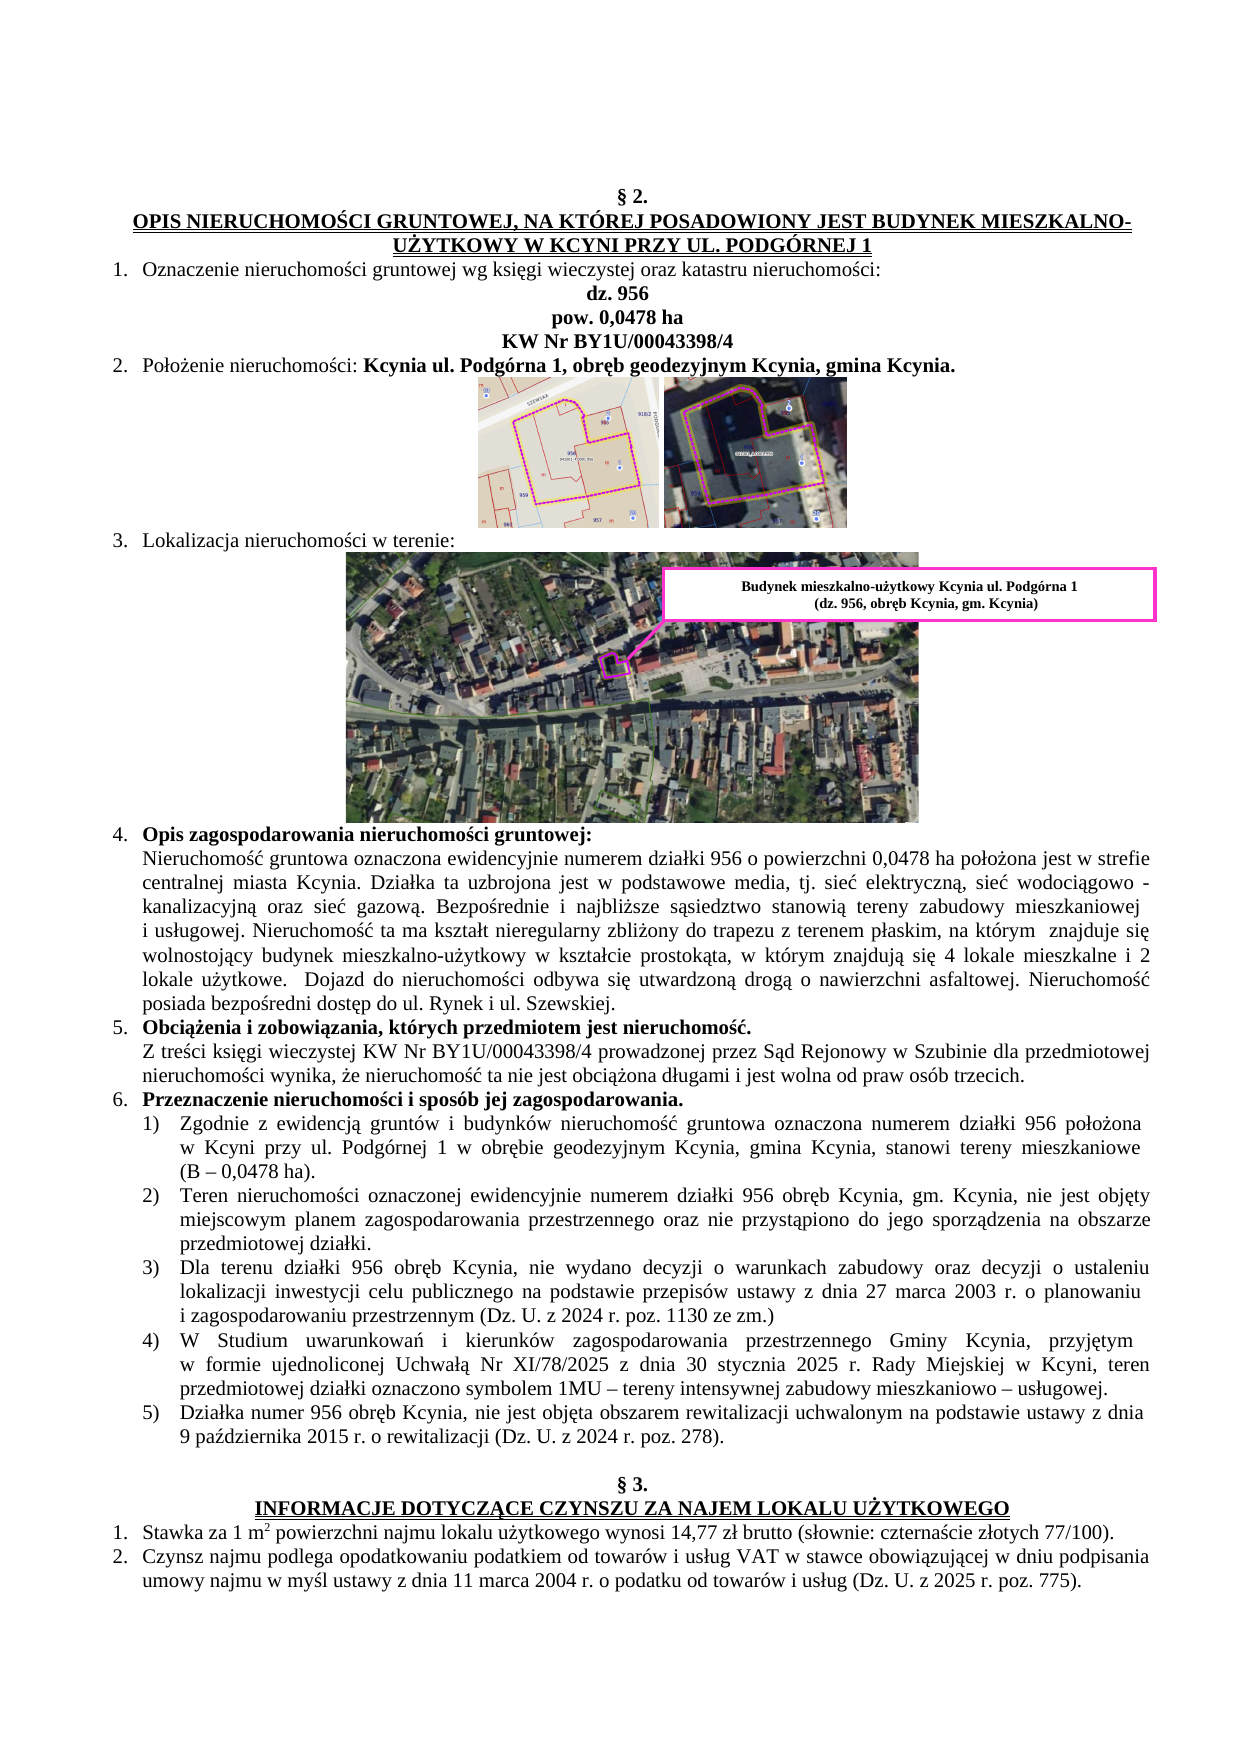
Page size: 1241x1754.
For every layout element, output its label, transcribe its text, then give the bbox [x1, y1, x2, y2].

list Czynsz najmu podlega opodatkowaniu podatkiem od towarów i usług VAT w stawce obowiązującej w dniu podpisania umowy najmu w myśl ustawy z dnia 11 marca 2004 r. o podatku od towarów i usług (Dz. U. z 2025 r. poz. 775). [112, 1544, 1152, 1592]
picture [345, 552, 919, 823]
list Teren nieruchomości oznaczonej ewidencyjnie numerem działki 956 obręb Kcynia, gm. Kcynia, nie jest objęty miejscowym planem zagospodarowania przestrzennego oraz nie przystąpiono do jego sporządzenia na obszarze przedmiotowej działki. [142, 1183, 1152, 1255]
picture [664, 377, 847, 528]
picture [478, 377, 659, 528]
list Zgodnie z ewidencją gruntów i budynków nieruchomość gruntowa oznaczona numerem działki 956 położona w Kcyni przy ul. Podgórnej 1 w obrębie geodezyjnym Kcynia, gmina Kcynia, stanowi tereny mieszkaniowe (B – 0,0478 ha). [142, 1111, 1152, 1183]
list W Studium uwarunkowań i kierunków zagospodarowania przestrzennego Gminy Kcynia, przyjętym w formie ujednoliconej Uchwałą Nr XI/78/2025 z dnia 30 stycznia 2025 r. Rady Miejskiej w Kcyni, teren przedmiotowej działki oznaczono symbolem 1MU – tereny intensywnej zabudowy mieszkaniowo – usługowej. [142, 1327, 1152, 1400]
table_header dz. 956 [470, 281, 794, 305]
list Działka numer 956 obręb Kcynia, nie jest objęta obszarem rewitalizacji uchwalonym na podstawie ustawy z dnia 9 października 2015 r. o rewitalizacji (Dz. U. z 2024 r. poz. 278). [142, 1400, 1152, 1448]
text § 3. [112, 1472, 1152, 1496]
list Dla terenu działki 956 obręb Kcynia, nie wydano decyzji o warunkach zabudowy oraz decyzji o ustaleniu lokalizacji inwestycji celu publicznego na podstawie przepisów ustawy z dnia 27 marca 2003 r. o planowaniu i zagospodarowaniu przestrzennym (Dz. U. z 2024 r. poz. 1130 ze zm.) [142, 1255, 1152, 1327]
list Oznaczenie nieruchomości gruntowej wg księgi wieczystej oraz katastru nieruchomości: [112, 257, 1152, 281]
table_cell KW Nr BY1U/00043398/4 [470, 329, 794, 353]
list Stawka za 1 m2 powierzchni najmu lokalu użytkowego wynosi 14,77 zł brutto (słownie: czternaście złotych 77/100). [112, 1520, 1152, 1544]
text § 2. [112, 184, 1152, 208]
text OPIS NIERUCHOMOŚCI GRUNTOWEJ, NA KTÓREJ POSADOWIONY JEST BUDYNEK MIESZKALNO-UŻYTKOWY W KCYNI PRZY UL. PODGÓRNEJ 1 [112, 208, 1152, 257]
text INFORMACJE DOTYCZĄCE CZYNSZU ZA NAJEM LOKALU UŻYTKOWEGO [112, 1496, 1152, 1520]
list Przeznaczenie nieruchomości i sposób jej zagospodarowania. [112, 1087, 1152, 1111]
list Z treści księgi wieczystej KW Nr BY1U/00043398/4 prowadzonej przez Sąd Rejonowy w Szubinie dla przedmiotowej nieruchomości wynika, że nieruchomość ta nie jest obciążona długami i jest wolna od praw osób trzecich. [142, 1039, 1152, 1087]
text Nieruchomość gruntowa oznaczona ewidencyjnie numerem działki 956 o powierzchni 0,0478 ha położona jest w strefie centralnej miasta Kcynia. Działka ta uzbrojona jest w podstawowe media, tj. sieć elektryczną, sieć wodociągowo - kanalizacyjną oraz sieć gazową. Bezpośrednie i najbliższe sąsiedztwo stanowią tereny zabudowy mieszkaniowej i usługowej. Nieruchomość ta ma kształt nieregularny zbliżony do trapezu z terenem płaskim, na którym znajduje się wolnostojący budynek mieszkalno-użytkowy w kształcie prostokąta, w którym znajdują się 4 lokale mieszkalne i 2 lokale użytkowe. Dojazd do nieruchomości odbywa się utwardzoną drogą o nawierzchni asfaltowej. Nieruchomość posiada bezpośredni dostęp do ul. Rynek i ul. Szewskiej. [142, 846, 1152, 1015]
list Lokalizacja nieruchomości w terenie: [112, 528, 1152, 552]
list Obciążenia i zobowiązania, których przedmiotem jest nieruchomość. [112, 1015, 1152, 1039]
list Położenie nieruchomości: Kcynia ul. Podgórna 1, obręb geodezyjnym Kcynia, gmina Kcynia. [112, 353, 1152, 377]
table_cell pow. 0,0478 ha [470, 305, 794, 329]
list Opis zagospodarowania nieruchomości gruntowej: [112, 822, 1152, 846]
